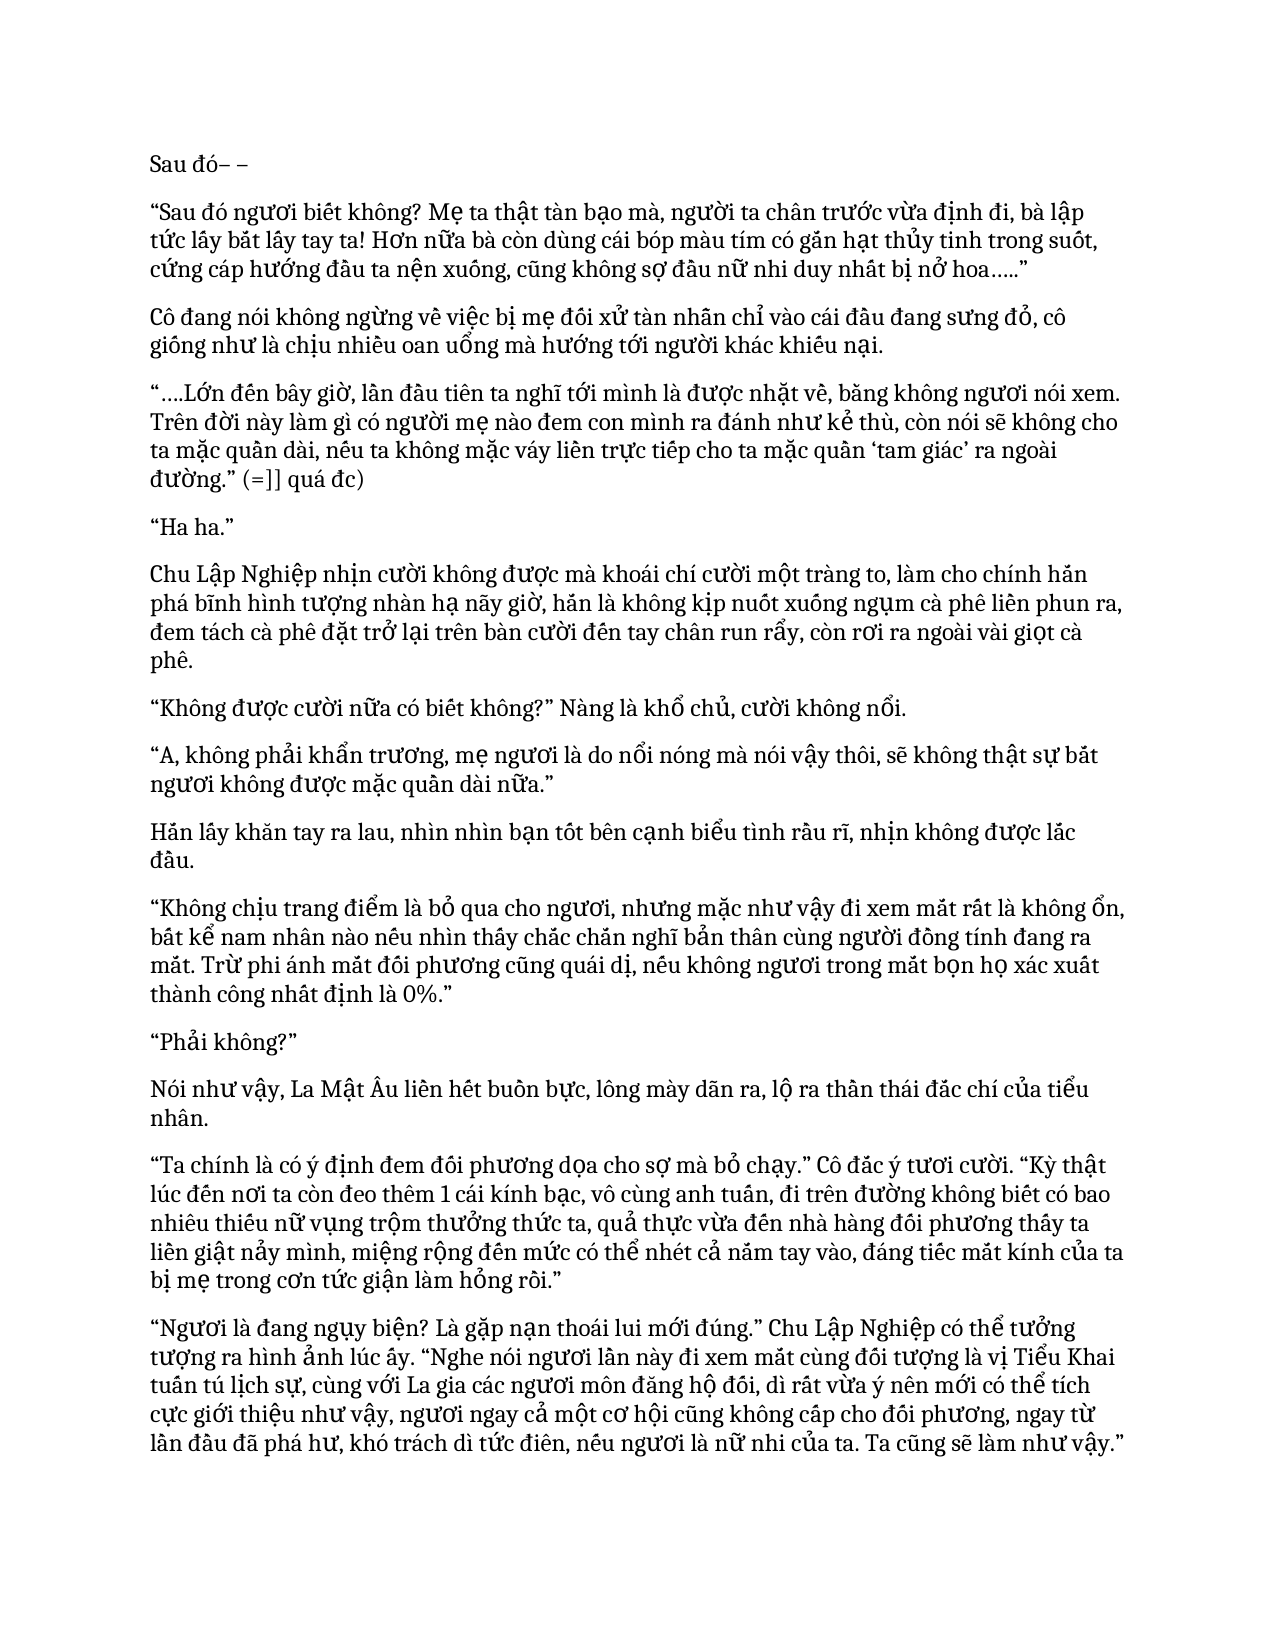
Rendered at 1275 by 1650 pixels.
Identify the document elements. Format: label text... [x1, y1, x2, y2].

text Nói như vậy, La Mật Âu liền hết buồn bực, lông mày dãn ra, lộ ra thần thái đắc chí của tiểu nhân. [150, 1075, 1125, 1132]
text “Không chịu trang điểm là bỏ qua cho ngươi, nhưng mặc như vậy đi xem mắt rất là không ổn, bất kể nam nhân nào nếu nhìn thấy chắc chắn nghĩ bản thân cùng người đồng tính đang ra mắt. Trừ phi ánh mắt đối phương cũng quái dị, nếu không ngươi trong mắt bọn họ xác xuất thành công nhất định là 0%.” [150, 894, 1125, 1009]
text “Ta chính là có ý định đem đối phương dọa cho sợ mà bỏ chạy.” Cô đắc ý tươi cười. “Kỳ thật lúc đến nơi ta còn đeo thêm 1 cái kính bạc, vô cùng anh tuấn, đi trên đường không biết có bao nhiêu thiếu nữ vụng trộm thưởng thức ta, quả thực vừa đến nhà hàng đối phương thấy ta liền giật nảy mình, miệng rộng đến mức có thể nhét cả nắm tay vào, đáng tiếc mắt kính của ta bị mẹ trong cơn tức giận làm hỏng rồi.” [150, 1151, 1125, 1295]
text “Ha ha.” [150, 512, 1125, 541]
text “Không được cười nữa có biết không?” Nàng là khổ chủ, cười không nổi. [150, 694, 1125, 722]
text Sau đó– – [150, 150, 1125, 179]
text Hắn lấy khăn tay ra lau, nhìn nhìn bạn tốt bên cạnh biểu tình rầu rĩ, nhịn không được lắc đầu. [150, 817, 1125, 875]
text “Phải không?” [150, 1027, 1125, 1056]
text “….Lớn đến bây giờ, lần đầu tiên ta nghĩ tới mình là được nhặt về, bằng không ngươi nói xem. Trên đời này làm gì có người mẹ nào đem con mình ra đánh như kẻ thù, còn nói sẽ không cho ta mặc quần dài, nếu ta không mặc váy liền trực tiếp cho ta mặc quần ‘tam giác’ ra ngoài đường.” (=]] quá đc) [150, 379, 1125, 494]
text “Ngươi là đang ngụy biện? Là gặp nạn thoái lui mới đúng.” Chu Lập Nghiệp có thể tưởng tượng ra hình ảnh lúc ấy. “Nghe nói ngươi lần này đi xem mắt cùng đối tượng là vị Tiểu Khai tuấn tú lịch sự, cùng với La gia các ngươi môn đăng hộ đối, dì rất vừa ý nên mới có thể tích cực giới thiệu như vậy, ngươi ngay cả một cơ hội cũng không cấp cho đối phương, ngay từ lần đầu đã phá hư, khó trách dì tức điên, nếu ngươi là nữ nhi của ta. Ta cũng sẽ làm như vậy.” [150, 1314, 1125, 1457]
text “A, không phải khẩn trương, mẹ ngươi là do nổi nóng mà nói vậy thôi, sẽ không thật sự bắt ngươi không được mặc quần dài nữa.” [150, 741, 1125, 799]
text Chu Lập Nghiệp nhịn cười không được mà khoái chí cười một tràng to, làm cho chính hắn phá bĩnh hình tượng nhàn hạ nãy giờ, hắn là không kịp nuốt xuống ngụm cà phê liền phun ra, đem tách cà phê đặt trở lại trên bàn cười đến tay chân run rẩy, còn rơi ra ngoài vài giọt cà phê. [150, 560, 1125, 675]
text Cô đang nói không ngừng về việc bị mẹ đối xử tàn nhẫn chỉ vào cái đầu đang sưng đỏ, cô giống như là chịu nhiều oan uổng mà hướng tới người khác khiếu nại. [150, 302, 1125, 360]
text “Sau đó ngươi biết không? Mẹ ta thật tàn bạo mà, người ta chân trước vừa định đi, bà lập tức lấy bắt lấy tay ta! Hơn nữa bà còn dùng cái bóp màu tím có gắn hạt thủy tinh trong suốt, cứng cáp hướng đầu ta nện xuống, cũng không sợ đầu nữ nhi duy nhất bị nở hoa…..” [150, 197, 1125, 284]
